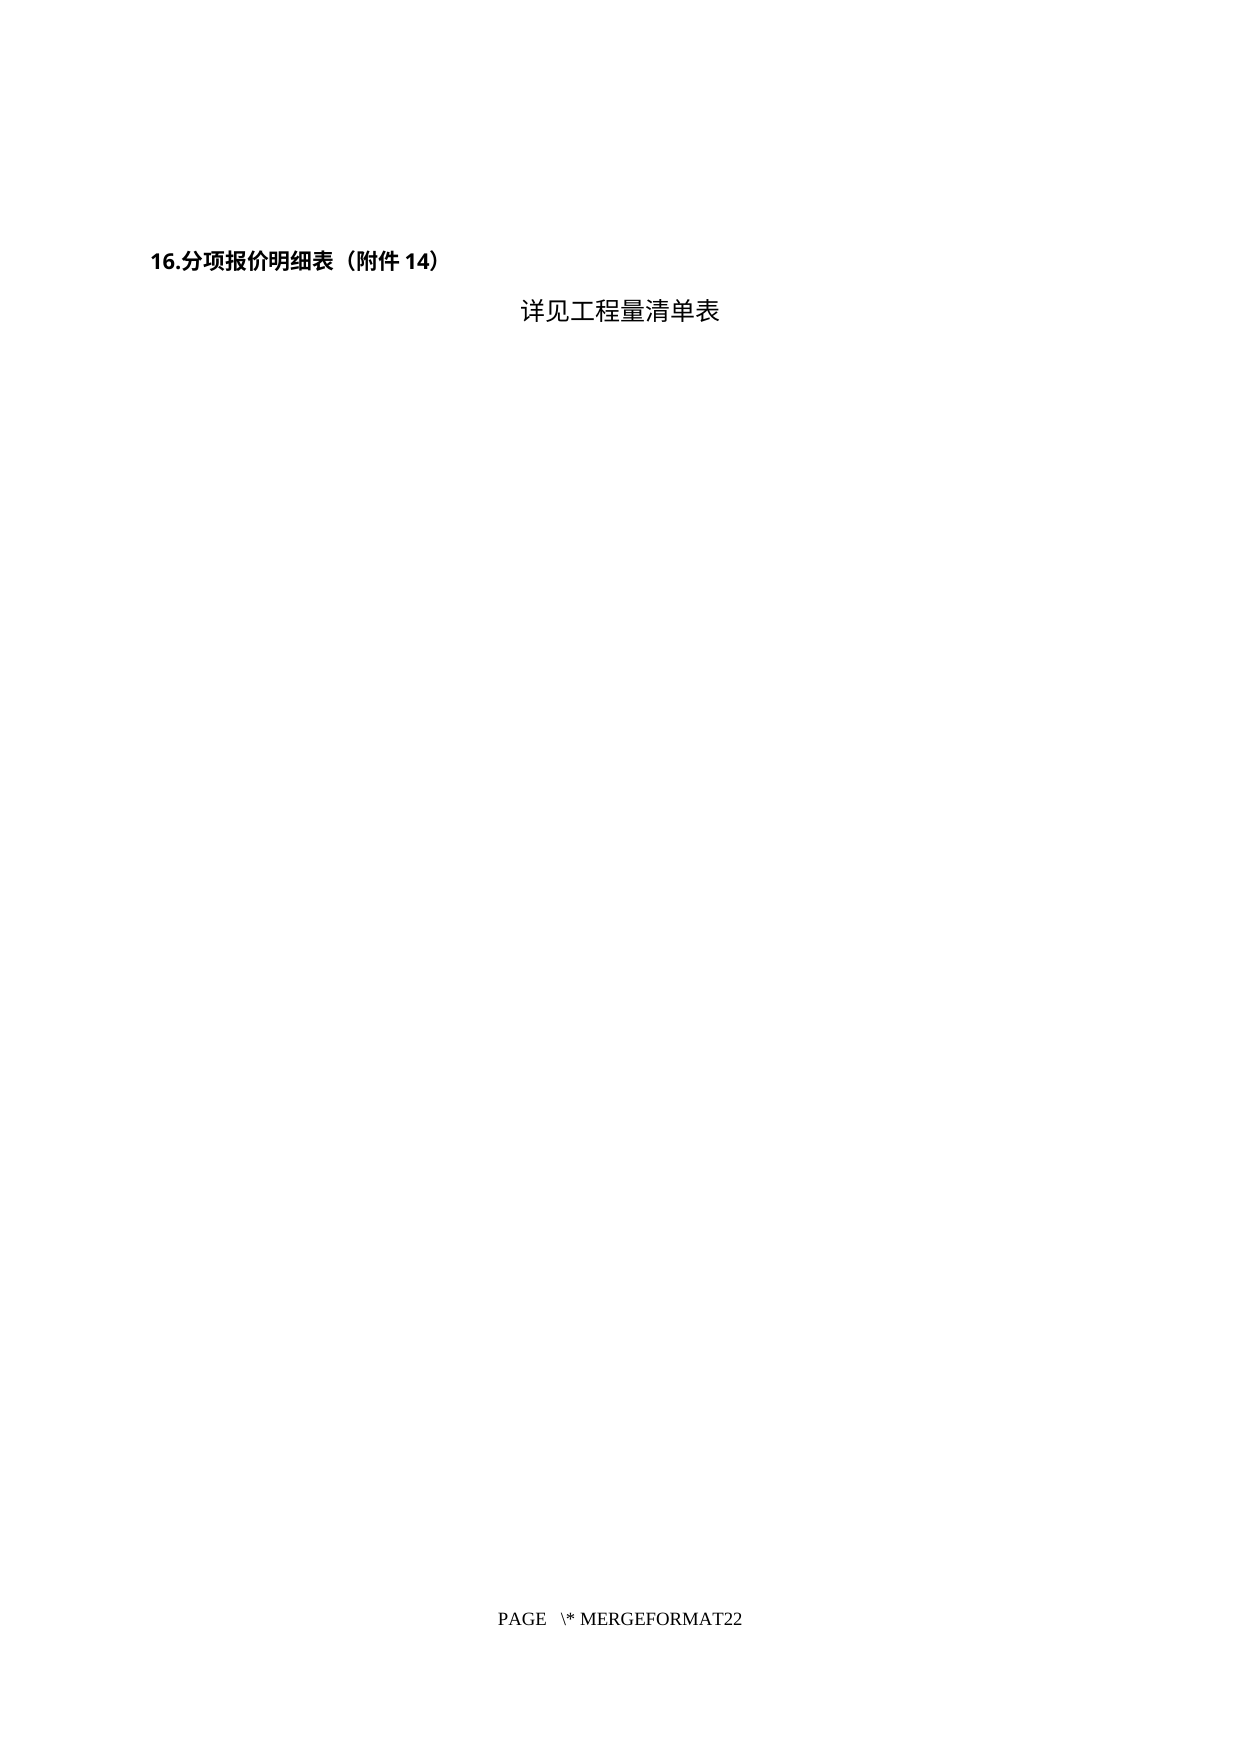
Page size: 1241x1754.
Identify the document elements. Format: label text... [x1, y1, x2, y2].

text 详见工程量清单表 [150, 292, 1090, 328]
text 16.分项报价明细表（附件14） [150, 244, 1090, 276]
